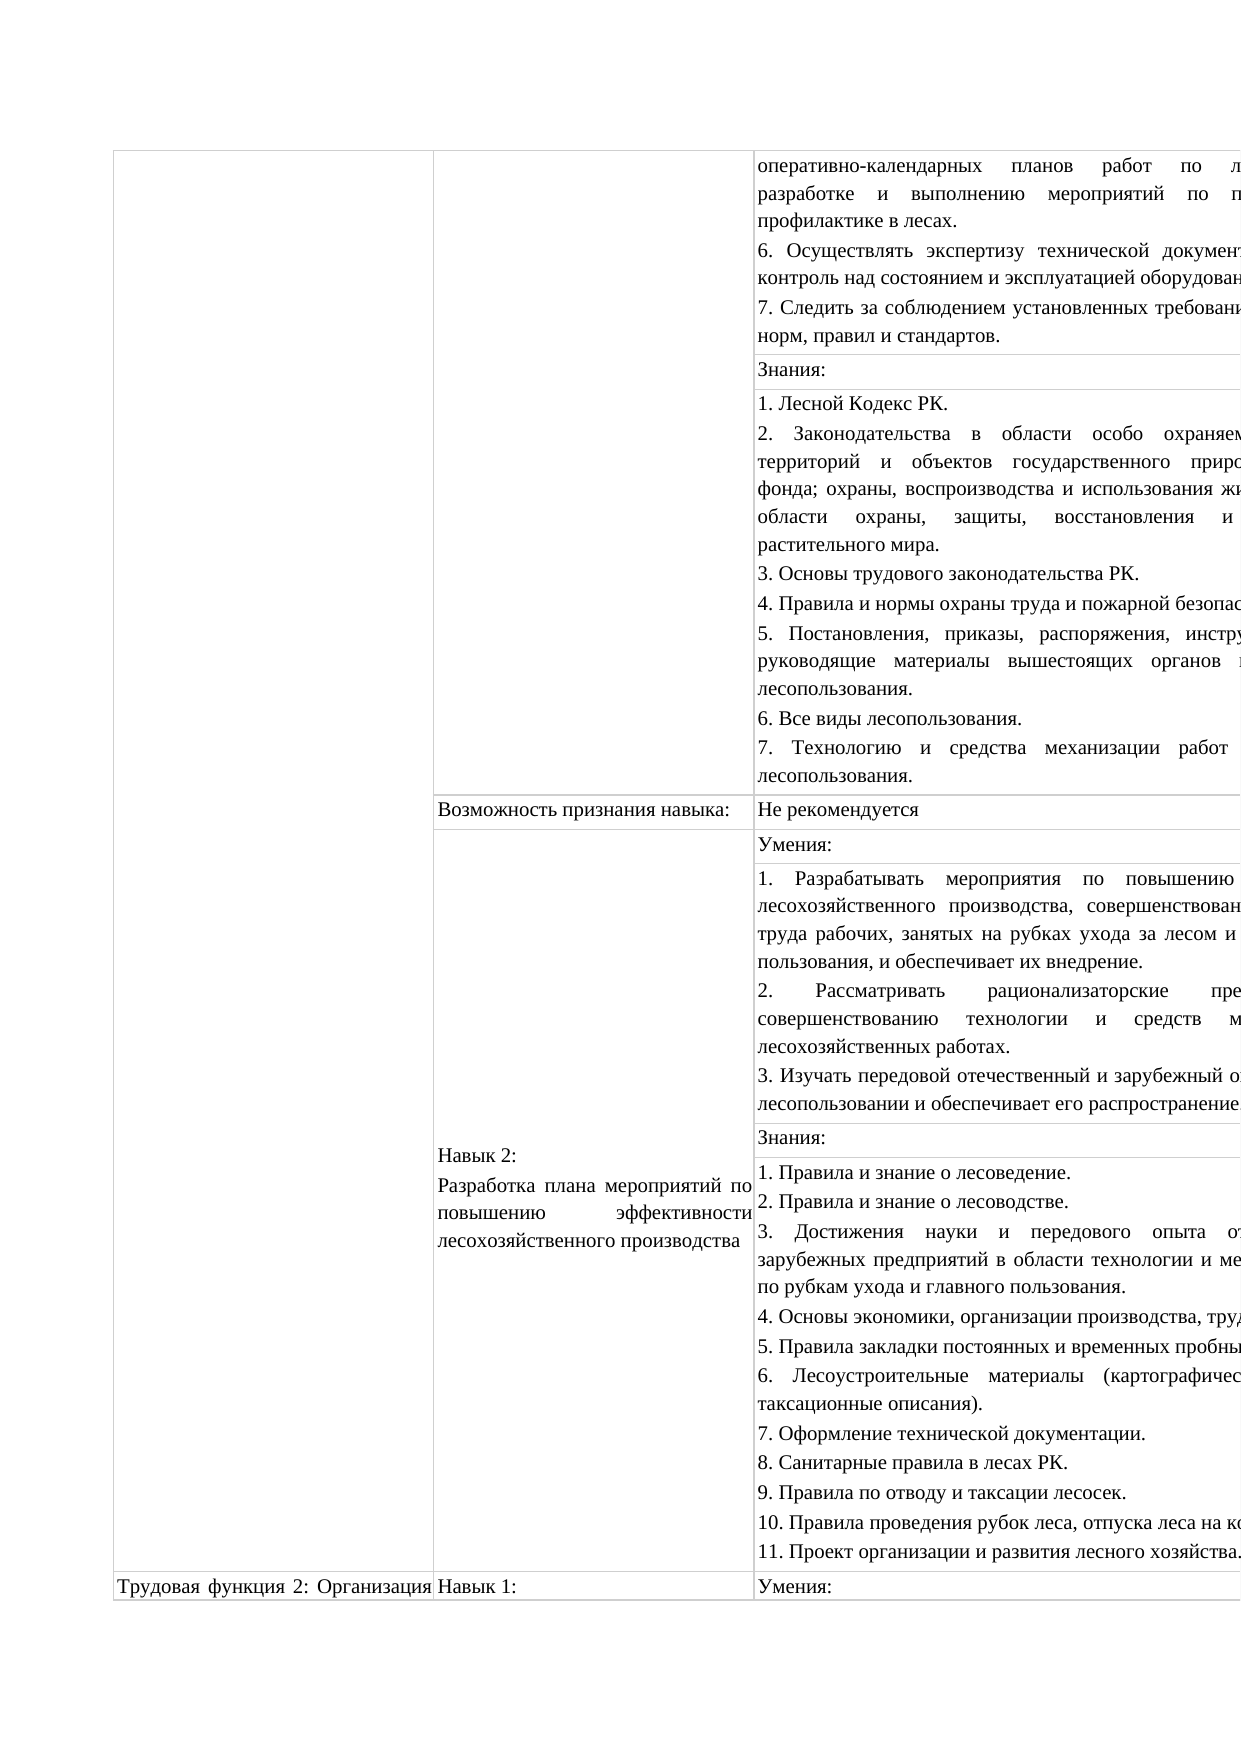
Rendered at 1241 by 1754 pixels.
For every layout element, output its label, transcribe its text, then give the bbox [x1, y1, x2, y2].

table_cell Знания: [755, 1124, 1240, 1157]
table_cell Умения: [755, 1572, 1240, 1599]
table_cell Навык 2: Разработка плана мероприятий по повышению эффективности лесохозяйственного производства [434, 830, 753, 1571]
table_cell 1. Лесной Кодекс РК. 2. Законодательства в области особо охраняемых природных территорий и объектов государственного природно-заповедного фонда; охраны, воспроизводства и использования животного мира; в области охраны, защиты, восстановления и использования растительного мира. 3. Основы трудового законодательства РК. 4. Правила и нормы охраны труда и пожарной безопасности. 5. Постановления, приказы, распоряжения, инструкции и другие руководящие материалы вышестоящих органов по всем видам лесопользования. 6. Все виды лесопользования. 7. Технологию и средства механизации работ по всем виды лесопользования. [755, 390, 1240, 794]
table_cell Умения: [755, 830, 1240, 863]
table_cell Возможность признания навыка: [434, 796, 753, 829]
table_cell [114, 1572, 433, 1599]
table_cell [755, 151, 1240, 354]
table_cell Знания: [755, 355, 1240, 388]
table_cell 1. Правила и знание о лесоведение. 2. Правила и знание о лесоводстве. 3. Достижения науки и передового опыта отечественных и зарубежных предприятий в области технологии и механизации работ по рубкам ухода и главного пользования. 4. Основы экономики, организации производства, труда и управления. 5. Правила закладки постоянных и временных пробных плошадей. 6. Лесоустроительные материалы (картографические материалы, таксационные описания). 7. Оформление технической документации. 8. Санитарные правила в лесах РК. 9. Правила по отводу и таксации лесосек. 10. Правила проведения рубок леса, отпуска леса на корню в лесах РК. 11. Проект организации и развития лесного хозяйства. [755, 1158, 1240, 1571]
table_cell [434, 1572, 753, 1599]
table_cell Не рекомендуется [755, 796, 1240, 829]
table_cell 1. Разрабатывать мероприятия по повышению эффективности лесохозяйственного производства, совершенствованию организации труда рабочих, занятых на рубках ухода за лесом и рубках главного пользования, и обеспечивает их внедрение. 2. Рассматривать рационализаторские предложения по совершенствованию технологии и средств механизации на лесохозяйственных работах. 3. Изучать передовой отечественный и зарубежный опыт организации лесопользовании и обеспечивает его распространение. [755, 864, 1240, 1122]
